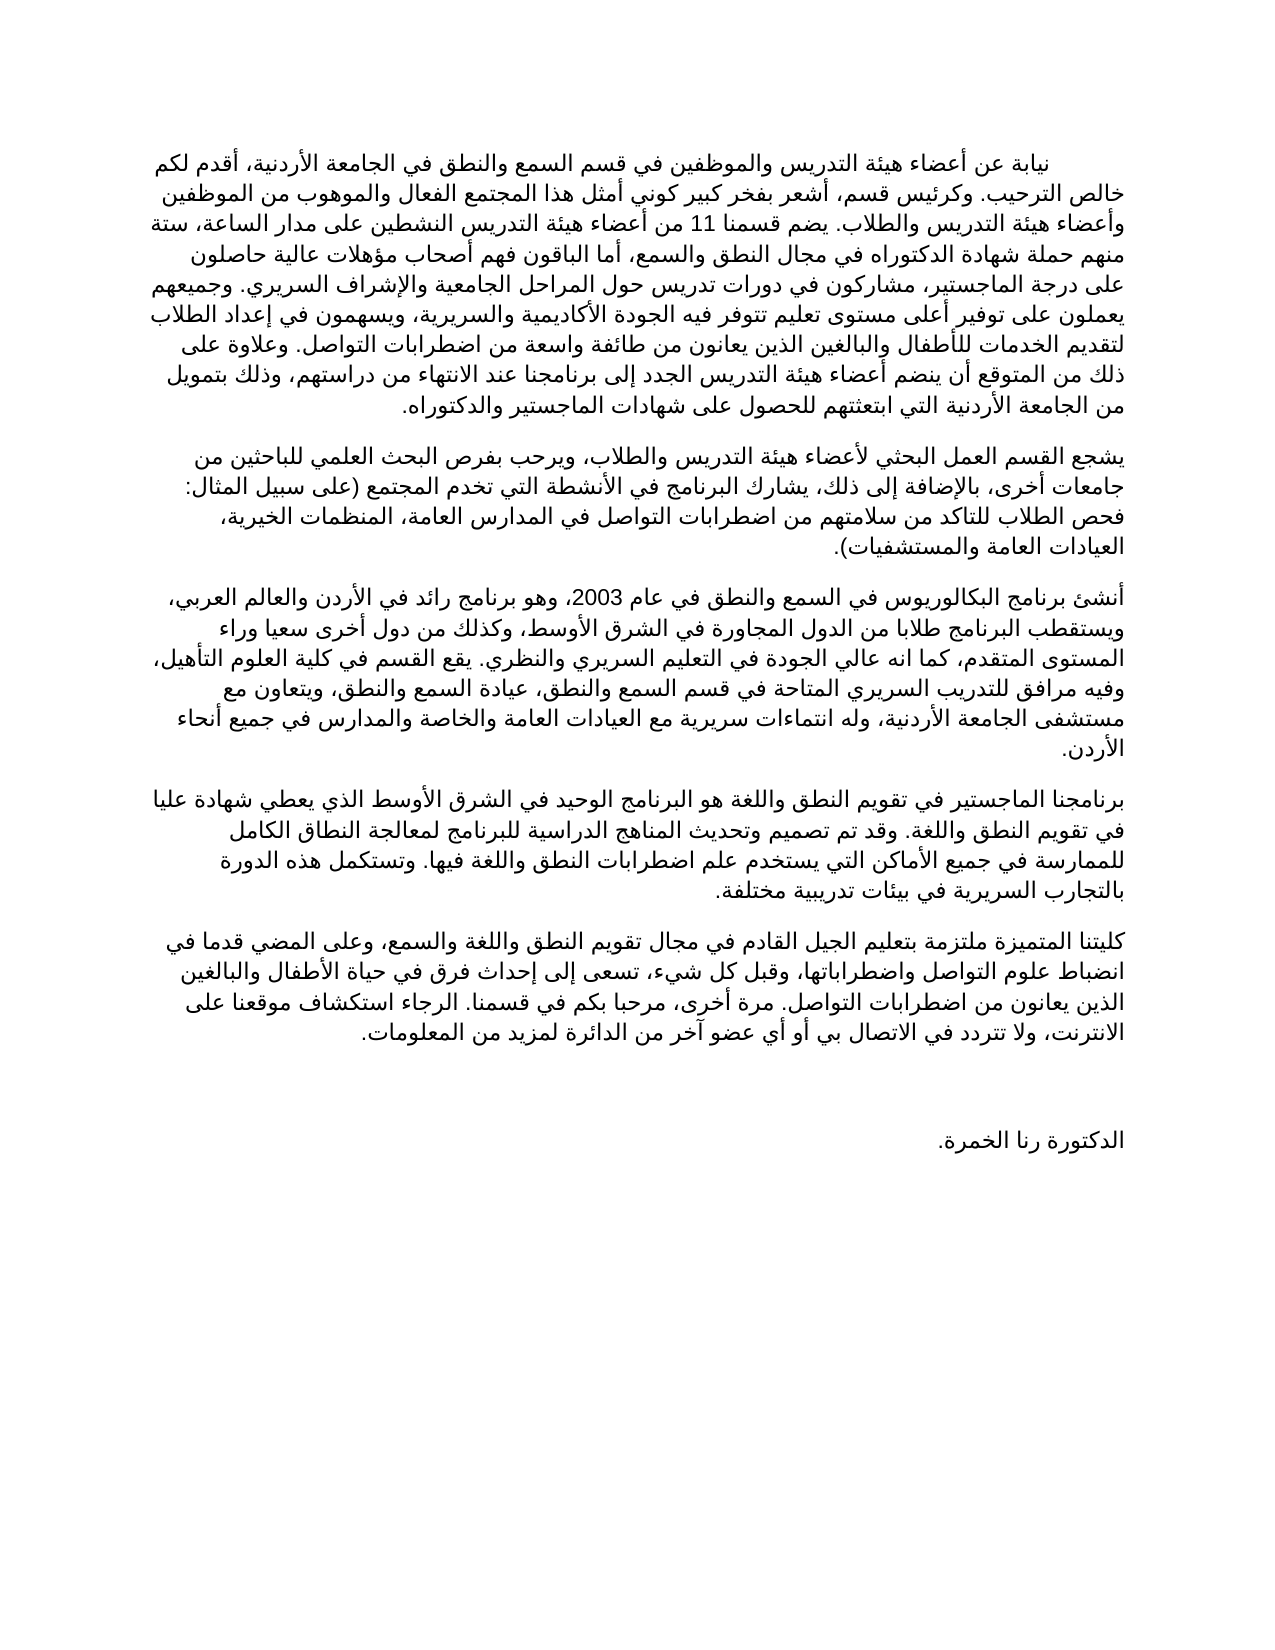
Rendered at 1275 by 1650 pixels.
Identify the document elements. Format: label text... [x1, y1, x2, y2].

text يشجع القسم العمل البحثي لأعضاء هيئة التدريس والطلاب، ويرحب بفرص البحث العلمي للباحثين من جامعات أخرى، بالإضافة إلى ذلك، يشارك البرنامج في الأنشطة التي تخدم المجتمع (على سبيل المثال: فحص الطلاب للتاكد من سلامتهم من اضطرابات التواصل في المدارس العامة، المنظمات الخيرية، العيادات العامة والمستشفيات). [150, 443, 1125, 560]
text أنشئ برنامج البكالوريوس في السمع والنطق في عام 2003، وهو برنامج رائد في الأردن والعالم العربي، ويستقطب البرنامج طلابا من الدول المجاورة في الشرق الأوسط، وكذلك من دول أخرى سعيا وراء المستوى المتقدم، كما انه عالي الجودة في التعليم السريري والنظري. يقع القسم في كلية العلوم التأهيل، وفيه مرافق للتدريب السريري المتاحة في قسم السمع والنطق، عيادة السمع والنطق، ويتعاون مع مستشفى الجامعة الأردنية، وله انتماءات سريرية مع العيادات العامة والخاصة والمدارس في جميع أنحاء الأردن. [150, 584, 1125, 762]
text برنامجنا الماجستير في تقويم النطق واللغة هو البرنامج الوحيد في الشرق الأوسط الذي يعطي شهادة عليا في تقويم النطق واللغة. وقد تم تصميم وتحديث المناهج الدراسية للبرنامج لمعالجة النطاق الكامل للممارسة في جميع الأماكن التي يستخدم علم اضطرابات النطق واللغة فيها. وتستكمل هذه الدورة بالتجارب السريرية في بيئات تدريبية مختلفة. [150, 786, 1125, 903]
text كليتنا المتميزة ملتزمة بتعليم الجيل القادم في مجال تقويم النطق واللغة والسمع، وعلى المضي قدما في انضباط علوم التواصل واضطراباتها، وقبل كل شيء، تسعى إلى إحداث فرق في حياة الأطفال والبالغين الذين يعانون من اضطرابات التواصل. مرة أخرى، مرحبا بكم في قسمنا. الرجاء استكشاف موقعنا على الانترنت، ولا تتردد في الاتصال بي أو أي عضو آخر من الدائرة لمزيد من المعلومات. [150, 928, 1125, 1045]
text نيابة عن أعضاء هيئة التدريس والموظفين في قسم السمع والنطق في الجامعة الأردنية، أقدم لكم خالص الترحيب. وكرئيس قسم، أشعر بفخر كبير كوني أمثل هذا المجتمع الفعال والموهوب من الموظفين وأعضاء هيئة التدريس والطلاب. يضم قسمنا 11 من أعضاء هيئة التدريس النشطين على مدار الساعة، ستة منهم حملة شهادة الدكتوراه في مجال النطق والسمع، أما الباقون فهم أصحاب مؤهلات عالية حاصلون على درجة الماجستير، مشاركون في دورات تدريس حول المراحل الجامعية والإشراف السريري. وجميعهم يعملون على توفير أعلى مستوى تعليم تتوفر فيه الجودة الأكاديمية والسريرية، ويسهمون في إعداد الطلاب لتقديم الخدمات للأطفال والبالغين الذين يعانون من طائفة واسعة من اضطرابات التواصل. وعلاوة على ذلك من المتوقع أن ينضم أعضاء هيئة التدريس الجدد إلى برنامجنا عند الانتهاء من دراستهم، وذلك بتمويل من الجامعة الأردنية التي ابتعثتهم للحصول على شهادات الماجستير والدكتوراه. [150, 150, 1125, 418]
text الدكتورة رنا الخمرة. [150, 1127, 1125, 1153]
